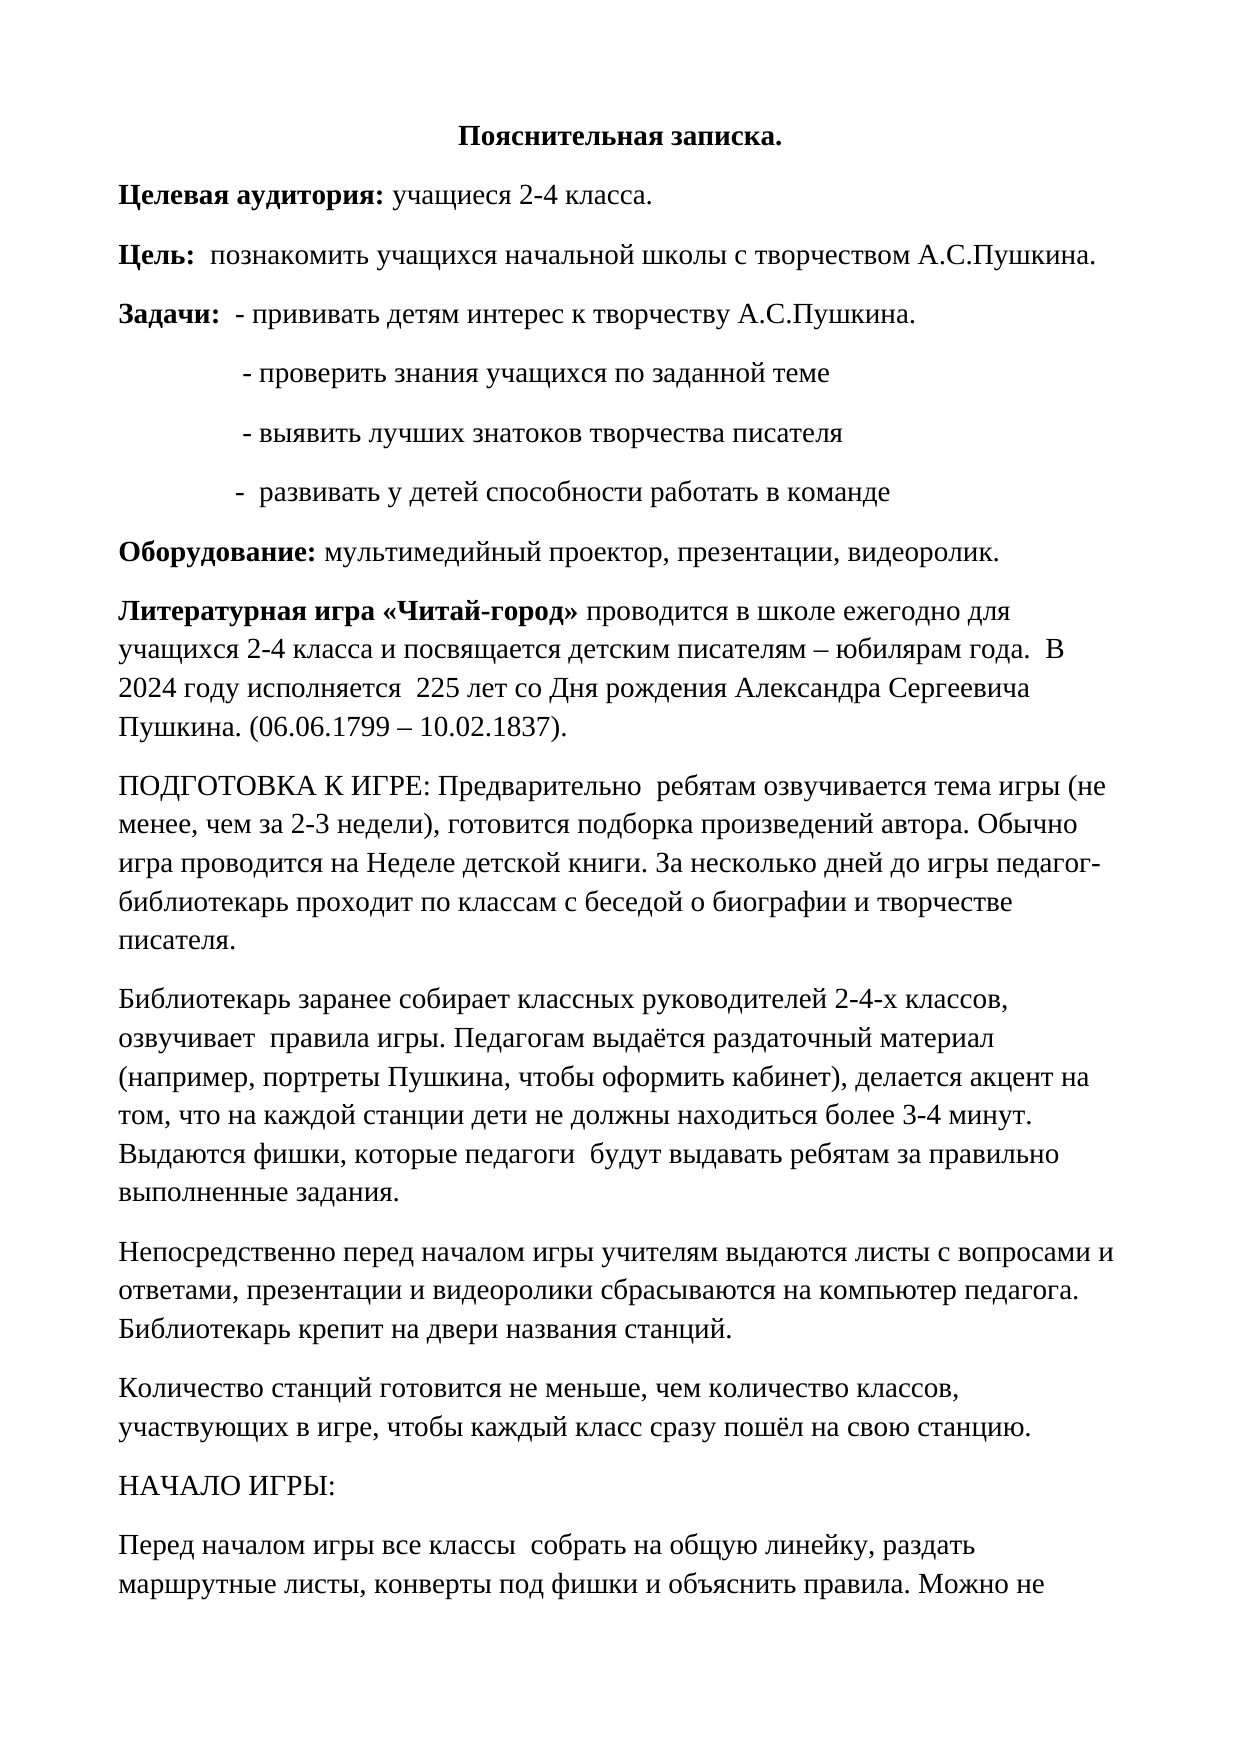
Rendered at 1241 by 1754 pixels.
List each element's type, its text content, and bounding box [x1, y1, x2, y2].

text - выявить лучших знатоков творчества писателя [118, 415, 1122, 448]
text - развивать у детей способности работать в команде [118, 474, 1122, 508]
text - проверить знания учащихся по заданной теме [118, 356, 1122, 389]
text Цель: познакомить учащихся начальной школы с творчеством А.С.Пушкина. [118, 237, 1122, 270]
text Литературная игра «Читай-город» проводится в школе ежегодно для учащихся 2-4 класса и посвящается детским писателям – юбилярам года. В 2024 году исполняется 225 лет со Дня рождения Александра Сергеевича Пушкина. (06.06.1799 – 10.02.1837). [118, 593, 1122, 742]
text Библиотекарь заранее собирает классных руководителей 2-4-х классов, озвучивает правила игры. Педагогам выдаётся раздаточный материал (например, портреты Пушкина, чтобы оформить кабинет), делается акцент на том, что на каждой станции дети не должны находиться более 3-4 минут. Выдаются фишки, которые педагоги будут выдавать ребятам за правильно выполненные задания. [118, 982, 1122, 1208]
text Оборудование: мультимедийный проектор, презентации, видеоролик. [118, 534, 1122, 567]
text НАЧАЛО ИГРЫ: [118, 1468, 1122, 1502]
text Непосредственно перед началом игры учителям выдаются листы с вопросами и ответами, презентации и видеоролики сбрасываются на компьютер педагога. Библиотекарь крепит на двери названия станций. [118, 1234, 1122, 1344]
text Количество станций готовится не меньше, чем количество классов, участвующих в игре, чтобы каждый класс сразу пошёл на свою станцию. [118, 1370, 1122, 1442]
text ПОДГОТОВКА К ИГРЕ: Предварительно ребятам озвучивается тема игры (не менее, чем за 2-3 недели), готовится подборка произведений автора. Обычно игра проводится на Неделе детской книги. За несколько дней до игры педагог-библиотекарь проходит по классам с беседой о биографии и творчестве писателя. [118, 768, 1122, 956]
text Целевая аудитория: учащиеся 2-4 класса. [118, 177, 1122, 211]
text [118, 1527, 1122, 1599]
text Пояснительная записка. [118, 118, 1122, 152]
text Задачи: - прививать детям интерес к творчеству А.С.Пушкина. [118, 296, 1122, 330]
